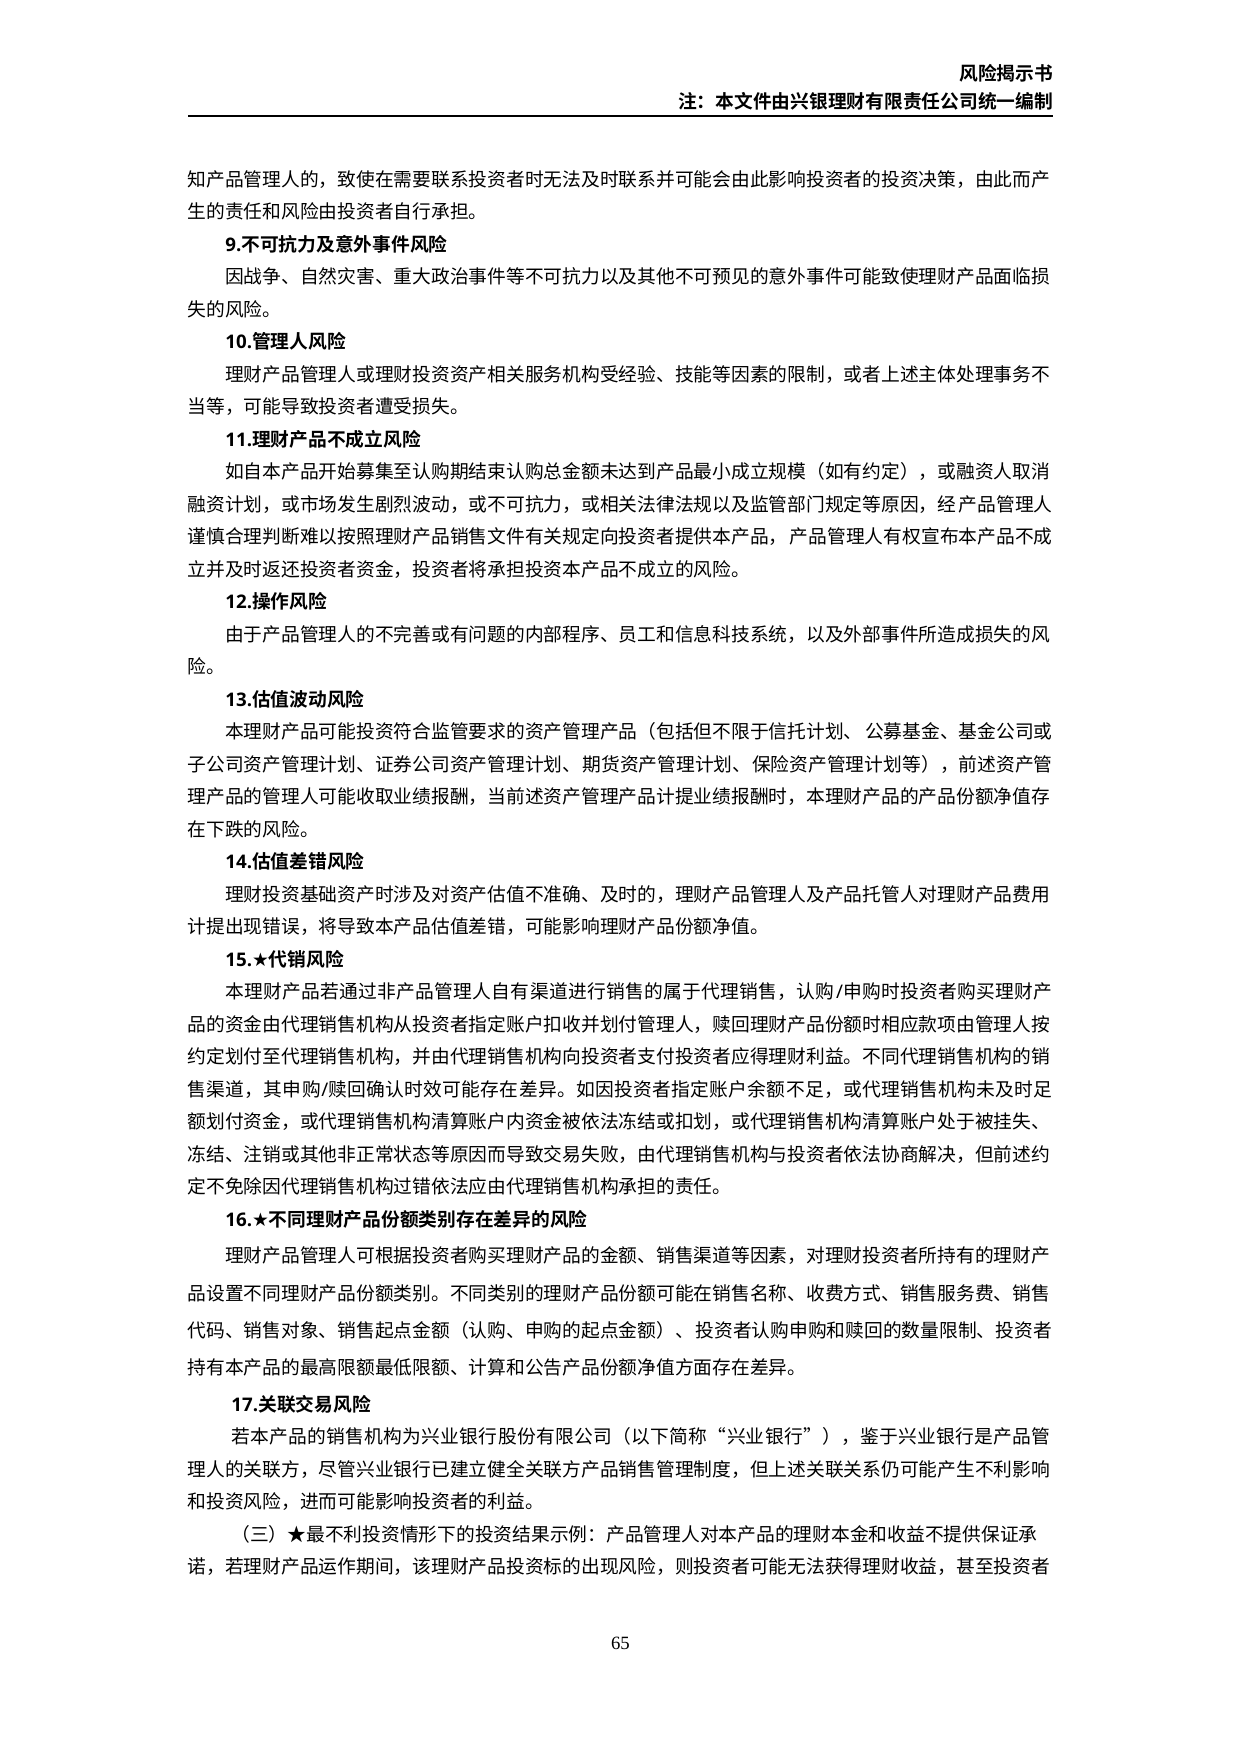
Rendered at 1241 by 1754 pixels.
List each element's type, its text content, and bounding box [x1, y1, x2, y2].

list 15.★代销风险 [187, 942, 1053, 974]
list 理财投资基础资产时涉及对资产估值不准确、及时的，理财产品管理人及产品托管人对理财产品费用计提出现错误，将导致本产品估值差错，可能影响理财产品份额净值。 [187, 877, 1053, 942]
text 16.★不同理财产品份额类别存在差异的风险 [187, 1202, 1053, 1234]
list 由于产品管理人的不完善或有问题的内部程序、员工和信息科技系统，以及外部事件所造成损失的风险。 [187, 617, 1053, 682]
list 10.管理人风险 [187, 324, 1053, 357]
list 本理财产品若通过非产品管理人自有渠道进行销售的属于代理销售，认购/申购时投资者购买理财产品的资金由代理销售机构从投资者指定账户扣收并划付管理人，赎回理财产品份额时相应款项由管理人按约定划付至代理销售机构，并由代理销售机构向投资者支付投资者应得理财利益。不同代理销售机构的销售渠道，其申购/赎回确认时效可能存在差异。如因投资者指定账户余额不足，或代理销售机构未及时足额划付资金，或代理销售机构清算账户内资金被依法冻结或扣划，或代理销售机构清算账户处于被挂失、冻结、注销或其他非正常状态等原因而导致交易失败，由代理销售机构与投资者依法协商解决，但前述约定不免除因代理销售机构过错依法应由代理销售机构承担的责任。 [187, 974, 1053, 1202]
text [187, 1517, 1053, 1582]
text 因战争、自然灾害、重大政治事件等不可抗力以及其他不可预见的意外事件可能致使理财产品面临损失的风险。 [187, 259, 1053, 324]
text 9.不可抗力及意外事件风险 [187, 227, 1053, 259]
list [187, 162, 1053, 227]
text 理财产品管理人可根据投资者购买理财产品的金额、销售渠道等因素，对理财投资者所持有的理财产品设置不同理财产品份额类别。不同类别的理财产品份额可能在销售名称、收费方式、销售服务费、销售代码、销售对象、销售起点金额（认购、申购的起点金额）、投资者认购申购和赎回的数量限制、投资者持有本产品的最高限额最低限额、计算和公告产品份额净值方面存在差异。 [187, 1238, 1053, 1383]
list 11.理财产品不成立风险 [187, 422, 1053, 454]
list 如自本产品开始募集至认购期结束认购总金额未达到产品最小成立规模（如有约定），或融资人取消融资计划，或市场发生剧烈波动，或不可抗力，或相关法律法规以及监管部门规定等原因，经产品管理人谨慎合理判断难以按照理财产品销售文件有关规定向投资者提供本产品，产品管理人有权宣布本产品不成立并及时返还投资者资金，投资者将承担投资本产品不成立的风险。 [187, 454, 1053, 584]
list 12.操作风险 [187, 584, 1053, 617]
list 理财产品管理人或理财投资资产相关服务机构受经验、技能等因素的限制，或者上述主体处理事务不当等，可能导致投资者遭受损失。 [187, 357, 1053, 422]
list 13.估值波动风险 [187, 682, 1053, 714]
list 14.估值差错风险 [187, 844, 1053, 877]
list 本理财产品可能投资符合监管要求的资产管理产品（包括但不限于信托计划、公募基金、基金公司或子公司资产管理计划、证券公司资产管理计划、期货资产管理计划、保险资产管理计划等），前述资产管理产品的管理人可能收取业绩报酬，当前述资产管理产品计提业绩报酬时，本理财产品的产品份额净值存在下跌的风险。 [187, 714, 1053, 844]
list 17.关联交易风险 [187, 1387, 1053, 1419]
list 若本产品的销售机构为兴业银行股份有限公司（以下简称“兴业银行”），鉴于兴业银行是产品管理人的关联方，尽管兴业银行已建立健全关联方产品销售管理制度，但上述关联关系仍可能产生不利影响和投资风险，进而可能影响投资者的利益。 [187, 1419, 1053, 1517]
